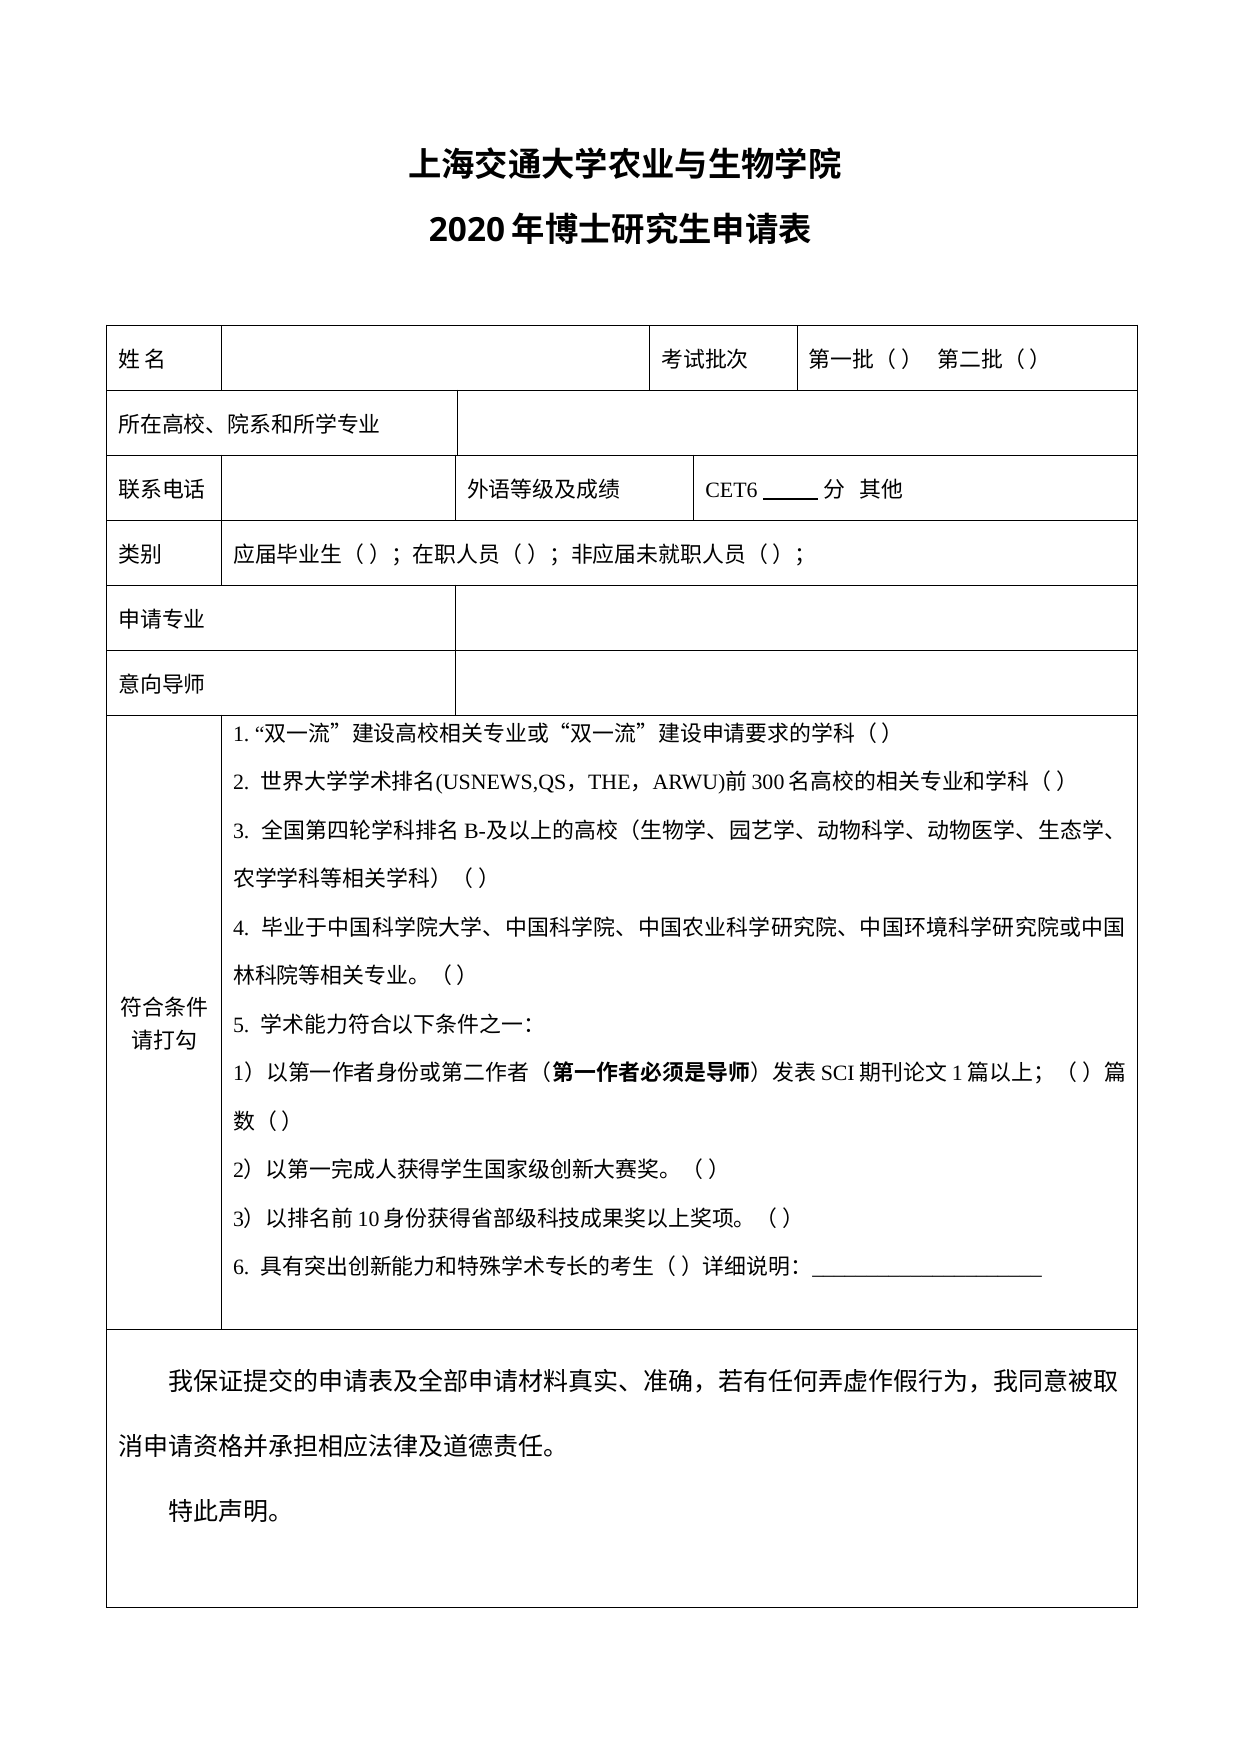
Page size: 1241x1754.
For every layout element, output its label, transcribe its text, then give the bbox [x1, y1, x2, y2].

table_cell 意向导师 [107, 651, 455, 714]
table_header 姓 名 [107, 326, 221, 389]
table_cell 联系电话 [107, 456, 221, 519]
table_header 第一批（ ） 第二批（ ） [798, 326, 1137, 389]
text 2020年博士研究生申请表 [118, 194, 1122, 259]
table_cell 1. “双一流”建设高校相关专业或“双一流”建设申请要求的学科（ ） 2. 世界大学学术排名(USNEWS,QS，THE，ARWU)前300名高校的相关专业和学科（ ） 3. 全国第四轮学科排名B-及以上的高校（生物学、园艺学、动物科学、动物医学、生态学、农学学科等相关学科）（ ） 4. 毕业于中国科学院大学、中国科学院、中国农业科学研究院、中国环境科学研究院或中国林科院等相关专业。（ ） 5. 学术能力符合以下条件之一： 1）以第一作者身份或第二作者（第一作者必须是导师）发表SCI期刊论文1篇以上；（ ）篇数（ ） 2）以第一完成人获得学生国家级创新大赛奖。（ ） 3）以排名前10身份获得省部级科技成果奖以上奖项。（ ） 6. 具有突出创新能力和特殊学术专长的考生（ ）详细说明：_____________________ [222, 716, 1137, 1329]
table_cell [456, 586, 1137, 649]
table_cell CET6 分 其他 [694, 456, 1137, 519]
table_cell 申请专业 [107, 586, 455, 649]
table_cell [222, 456, 455, 519]
text 上海交通大学农业与生物学院 [118, 129, 1122, 194]
table_cell [458, 391, 1137, 454]
table_header [222, 326, 649, 389]
table_cell 符合条件请打勾 [107, 716, 221, 1329]
table_cell 类别 [107, 521, 221, 584]
table_cell 应届毕业生（ ）；在职人员（ ）；非应届未就职人员（ ）； [222, 521, 1137, 584]
table_cell [456, 651, 1137, 714]
table_header 考试批次 [650, 326, 797, 389]
table_cell 外语等级及成绩 [456, 456, 693, 519]
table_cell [107, 1330, 1137, 1607]
table_cell 所在高校、院系和所学专业 [107, 391, 457, 454]
